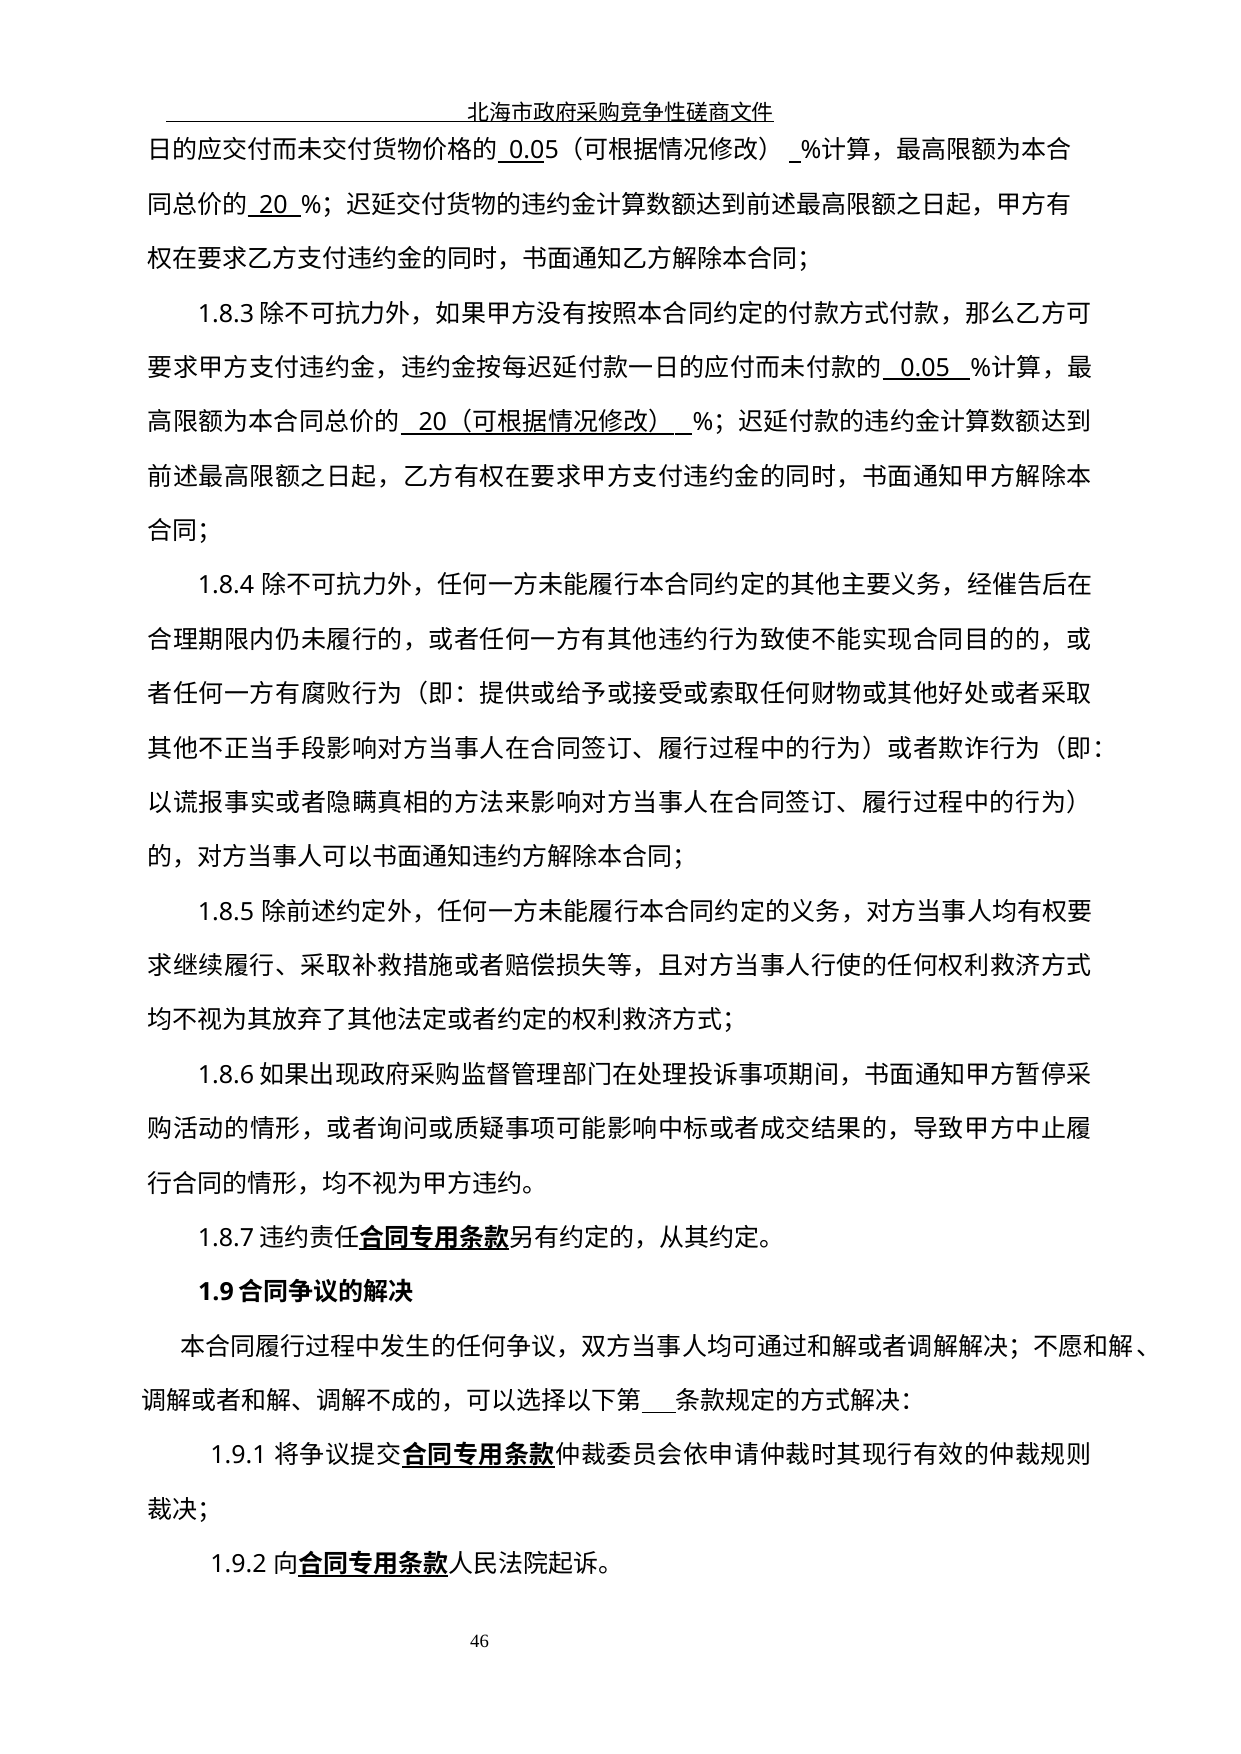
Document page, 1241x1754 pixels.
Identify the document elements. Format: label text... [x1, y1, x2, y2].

text 1.8.6如果出现政府采购监督管理部门在处理投诉事项期间，书面通知甲方暂停采购活动的情形，或者询问或质疑事项可能影响中标或者成交结果的，导致甲方中止履行合同的情形，均不视为甲方违约。 [148, 1054, 1092, 1199]
text 1.8.7违约责任合同专用条款另有约定的，从其约定。 [148, 1217, 1136, 1254]
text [148, 130, 1092, 275]
text 1.8.5 除前述约定外，任何一方未能履行本合同约定的义务，对方当事人均有权要求继续履行、采取补救措施或者赔偿损失等，且对方当事人行使的任何权利救济方式均不视为其放弃了其他法定或者约定的权利救济方式； [148, 891, 1092, 1036]
text 1.9.1 将争议提交合同专用条款仲裁委员会依申请仲裁时其现行有效的仲裁规则裁决； [148, 1435, 1092, 1526]
text 1.8.3除不可抗力外，如果甲方没有按照本合同约定的付款方式付款，那么乙方可要求甲方支付违约金，违约金按每迟延付款一日的应付而未付款的 0.05 %计算，最高限额为本合同总价的 20（可根据情况修改） %；迟延付款的违约金计算数额达到前述最高限额之日起，乙方有权在要求甲方支付违约金的同时，书面通知甲方解除本合同； [148, 293, 1092, 547]
text 本合同履行过程中发生的任何争议，双方当事人均可通过和解或者调解解决；不愿和解、调解或者和解、调解不成的，可以选择以下第 条款规定的方式解决： [141, 1326, 1136, 1417]
text 1.9合同争议的解决 [148, 1272, 1092, 1308]
text 1.9.2 向合同专用条款人民法院起诉。 [148, 1544, 1092, 1580]
text 1.8.4 除不可抗力外，任何一方未能履行本合同约定的其他主要义务，经催告后在合理期限内仍未履行的，或者任何一方有其他违约行为致使不能实现合同目的的，或者任何一方有腐败行为（即：提供或给予或接受或索取任何财物或其他好处或者采取其他不正当手段影响对方当事人在合同签订、履行过程中的行为）或者欺诈行为（即：以谎报事实或者隐瞒真相的方法来影响对方当事人在合同签订、履行过程中的行为）的，对方当事人可以书面通知违约方解除本合同； [148, 565, 1092, 873]
